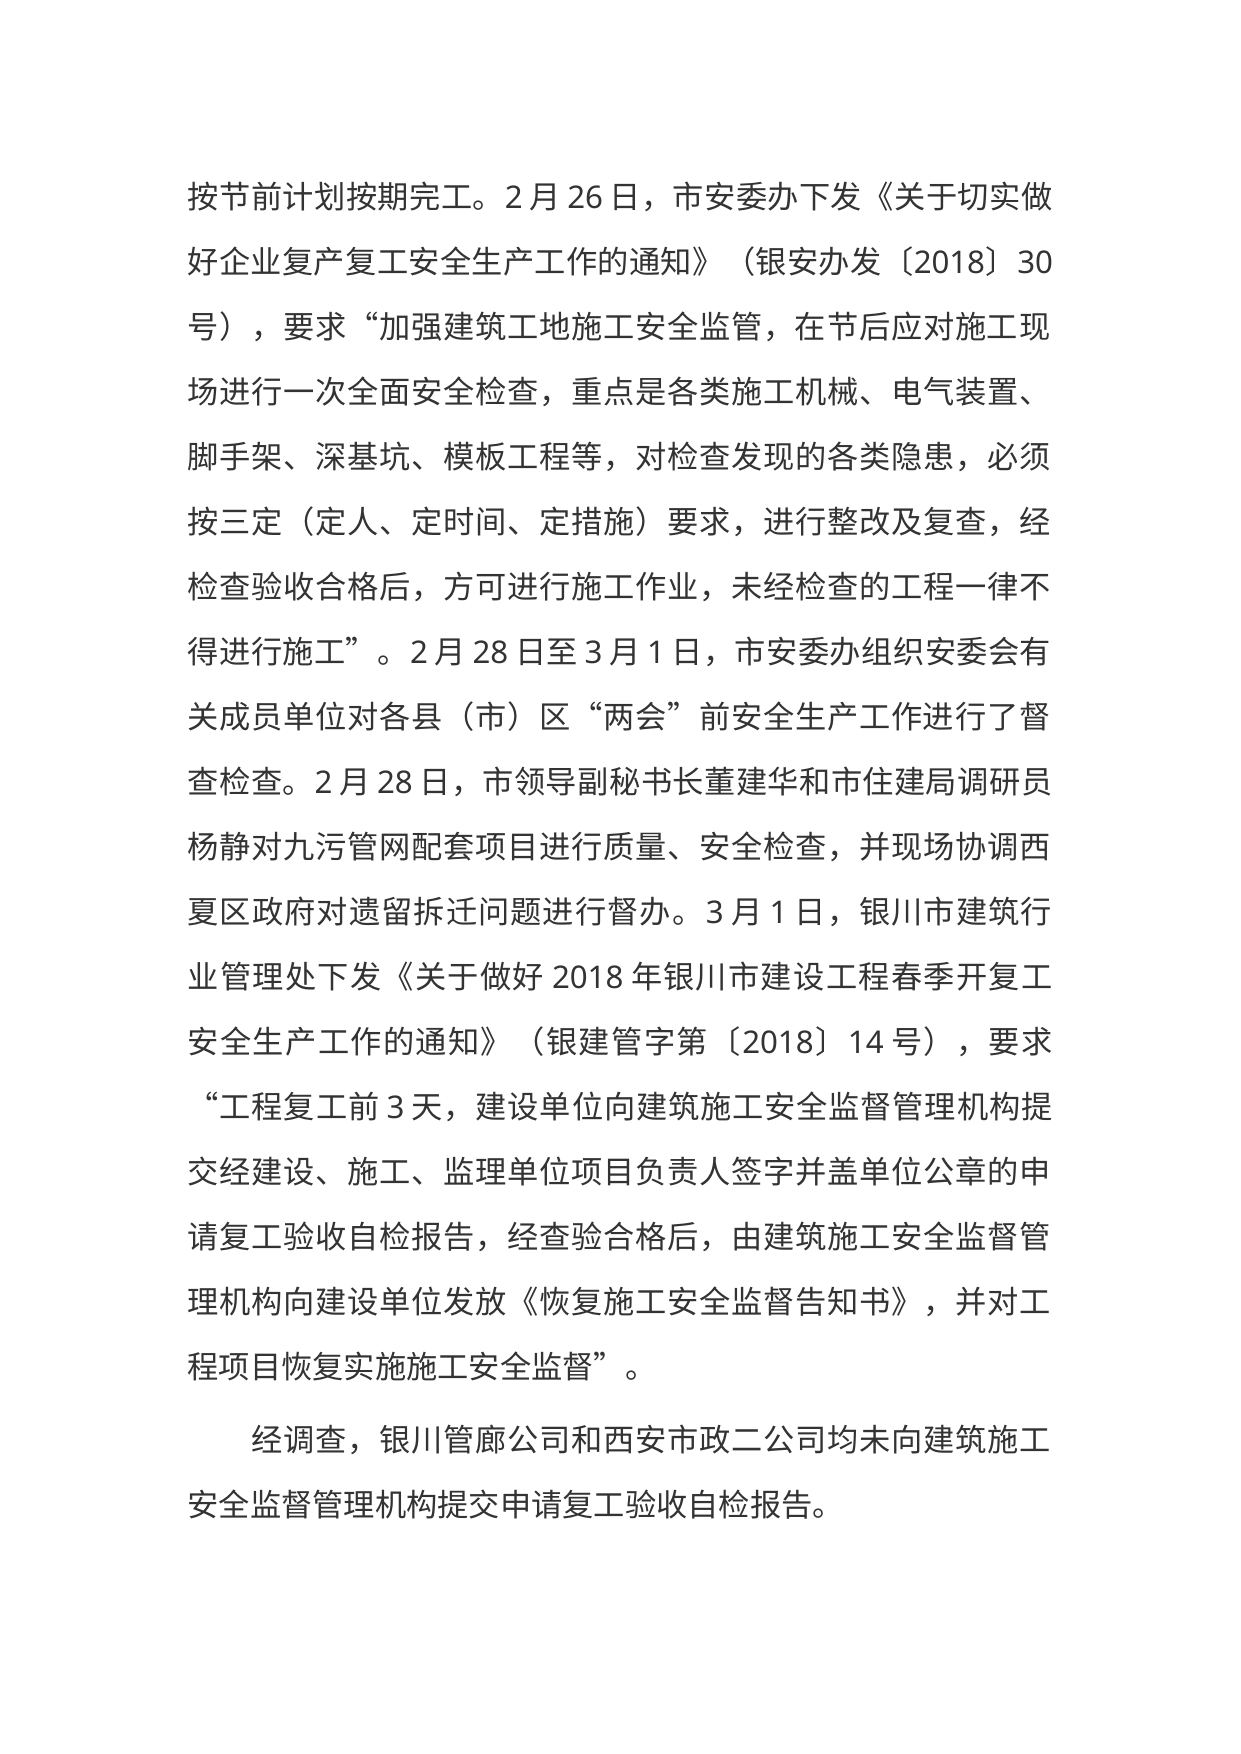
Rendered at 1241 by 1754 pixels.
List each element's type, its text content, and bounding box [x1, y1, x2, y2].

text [187, 162, 1053, 1397]
text 经调查，银川管廊公司和西安市政二公司均未向建筑施工安全监督管理机构提交申请复工验收自检报告。 [187, 1405, 1053, 1535]
